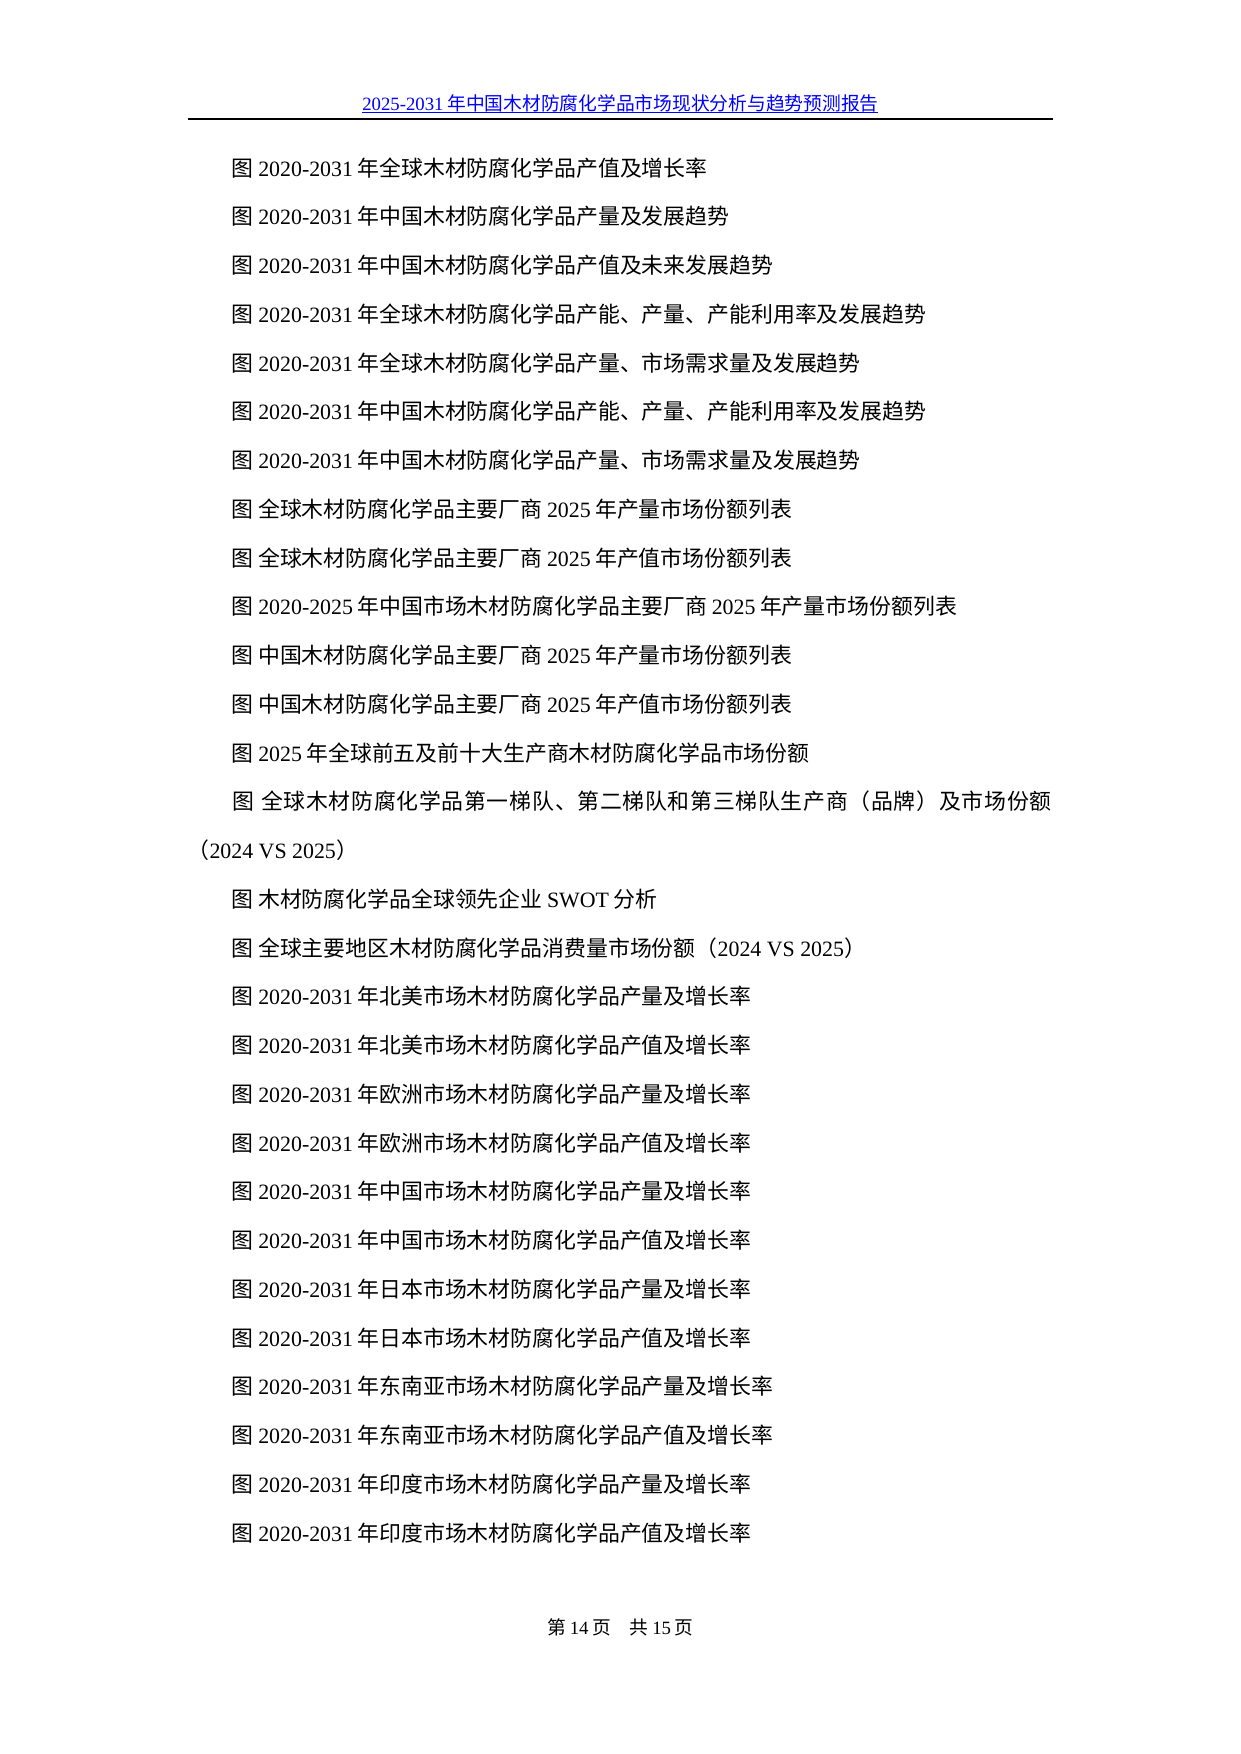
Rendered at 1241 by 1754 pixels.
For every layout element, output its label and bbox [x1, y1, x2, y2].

text [187, 150, 1053, 1548]
